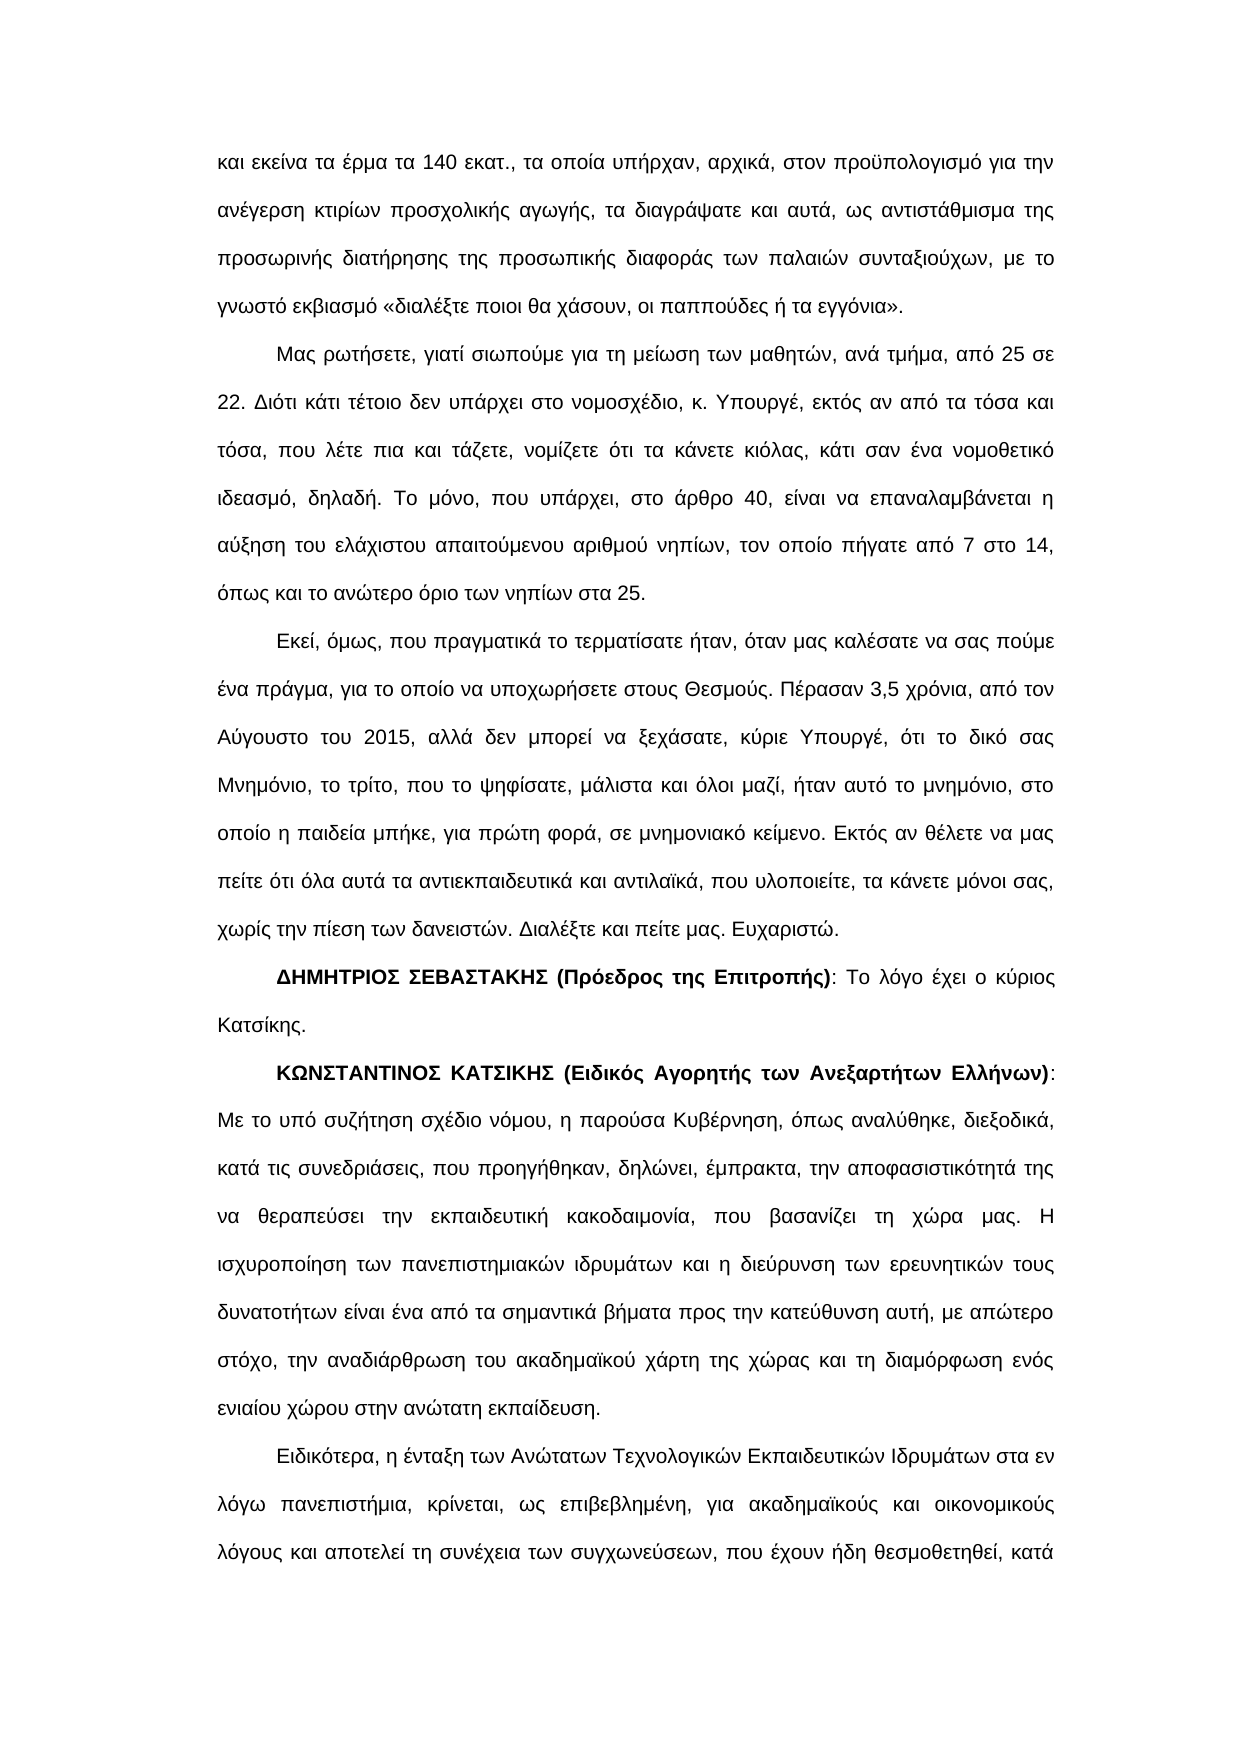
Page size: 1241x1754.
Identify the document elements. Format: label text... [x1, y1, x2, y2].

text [217, 150, 1056, 318]
text Εκεί, όμως, που πραγματικά το τερματίσατε ήταν, όταν μας καλέσατε να σας πούμε ένα πράγμα, για το οποίο να υποχωρήσετε στους Θεσμούς. Πέρασαν 3,5 χρόνια, από τον Αύγουστο του 2015, αλλά δεν μπορεί να ξεχάσατε, κύριε Υπουργέ, ότι το δικό σας Μνημόνιο, το τρίτο, που το ψηφίσατε, μάλιστα και όλοι μαζί, ήταν αυτό το μνημόνιο, στο οποίο η παιδεία μπήκε, για πρώτη φορά, σε μνημονιακό κείμενο. Εκτός αν θέλετε να μας πείτε ότι όλα αυτά τα αντιεκπαιδευτικά και αντιλαϊκά, που υλοποιείτε, τα κάνετε μόνοι σας, χωρίς την πίεση των δανειστών. Διαλέξτε και πείτε μας. Ευχαριστώ. [217, 629, 1056, 941]
text ΚΩΝΣΤΑΝΤΙΝΟΣ ΚΑΤΣΙΚΗΣ (Ειδικός Αγορητής των Ανεξαρτήτων Ελλήνων): Με το υπό συζήτηση σχέδιο νόμου, η παρούσα Κυβέρνηση, όπως αναλύθηκε, διεξοδικά, κατά τις συνεδριάσεις, που προηγήθηκαν, δηλώνει, έμπρακτα, την αποφασιστικότητά της να θεραπεύσει την εκπαιδευτική κακοδαιμονία, που βασανίζει τη χώρα μας. Η ισχυροποίηση των πανεπιστημιακών ιδρυμάτων και η διεύρυνση των ερευνητικών τους δυνατοτήτων είναι ένα από τα σημαντικά βήματα προς την κατεύθυνση αυτή, με απώτερο στόχο, την αναδιάρθρωση του ακαδημαϊκού χάρτη της χώρας και τη διαμόρφωση ενός ενιαίου χώρου στην ανώτατη εκπαίδευση. [217, 1060, 1056, 1420]
text Μας ρωτήσετε, γιατί σιωπούμε για τη μείωση των μαθητών, ανά τμήμα, από 25 σε 22. Διότι κάτι τέτοιο δεν υπάρχει στο νομοσχέδιο, κ. Υπουργέ, εκτός αν από τα τόσα και τόσα, που λέτε πια και τάζετε, νομίζετε ότι τα κάνετε κιόλας, κάτι σαν ένα νομοθετικό ιδεασμό, δηλαδή. Το μόνο, που υπάρχει, στο άρθρο 40, είναι να επαναλαμβάνεται η αύξηση του ελάχιστου απαιτούμενου αριθμού νηπίων, τον οποίο πήγατε από 7 στο 14, όπως και το ανώτερο όριο των νηπίων στα 25. [217, 342, 1056, 605]
text ΔΗΜΗΤΡΙΟΣ ΣΕΒΑΣΤΑΚΗΣ (Πρόεδρος της Επιτροπής): Το λόγο έχει ο κύριος Κατσίκης. [217, 964, 1056, 1036]
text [217, 1444, 1056, 1563]
